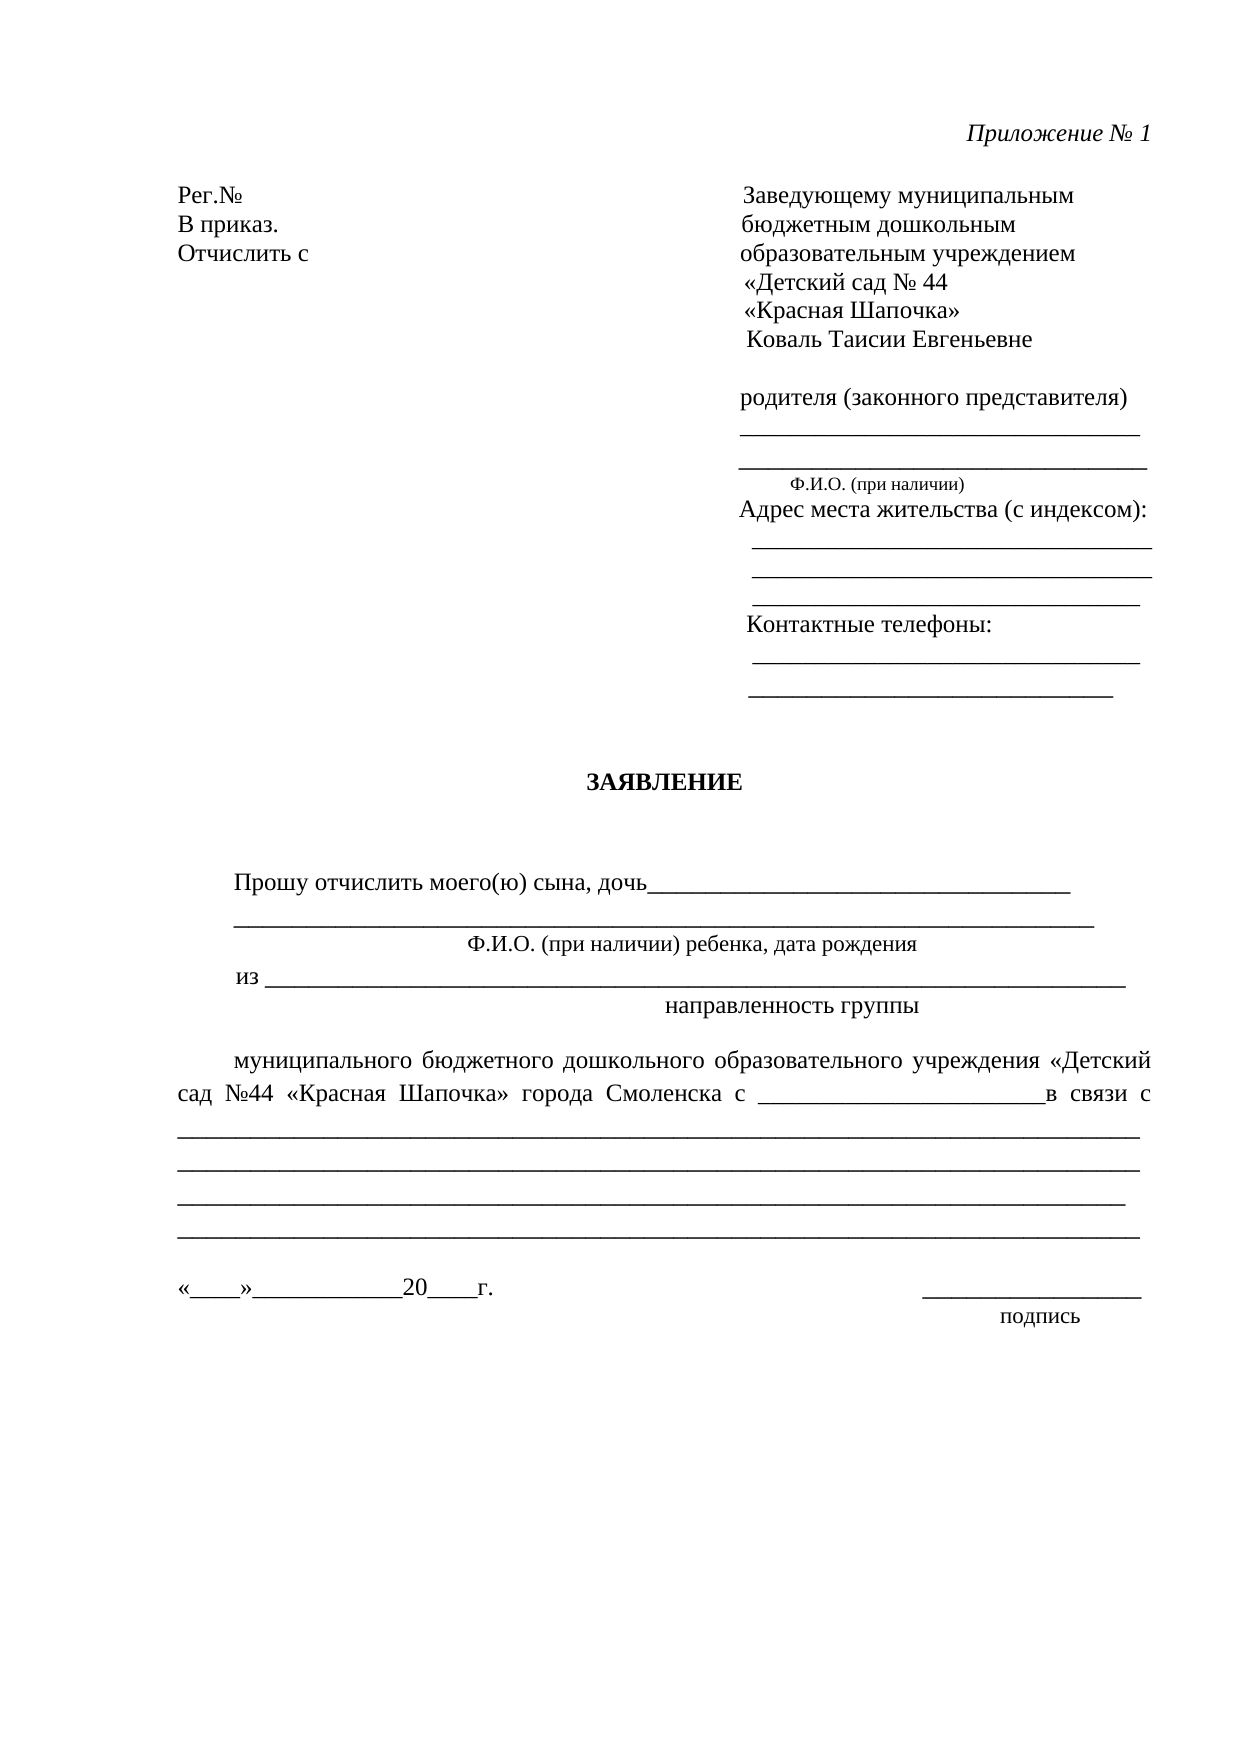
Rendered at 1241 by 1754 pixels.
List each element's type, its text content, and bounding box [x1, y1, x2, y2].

text _______________________________ [177, 581, 1152, 609]
text Ф.И.О. (при наличии) [177, 473, 1152, 494]
text Прошу отчислить моего(ю) сына, дочь_____________________________ [177, 863, 1152, 897]
text Отчислить с образовательным учреждением [177, 238, 1152, 267]
text Адрес места жительства (с индексом): [177, 494, 1152, 523]
text «Детский сад № 44 [177, 267, 1152, 296]
text ________________________________ [177, 411, 1152, 439]
text Контактные телефоны: [177, 609, 1152, 638]
text «Красная Шапочка» [177, 296, 1152, 324]
text муниципального бюджетного дошкольного образовательного учреждения «Детский сад №44 «Красная Шапочка» города Смоленска с _______________________в связи с __________________________________________________________________ __________________________________________________________________ _________________________________________________________________ __________________________________________________________________ [177, 1045, 1152, 1242]
text ЗАЯВЛЕНИЕ [177, 767, 1152, 796]
text «____»____________20____г. _______________ [177, 1268, 1152, 1302]
text _______________________________ [177, 638, 1152, 667]
text ___________________________________________________________ [177, 897, 1152, 930]
text _________________________ [177, 667, 1152, 700]
text В приказ. бюджетным дошкольным [177, 209, 1152, 238]
text Приложение № 1 [177, 118, 1152, 147]
text ________________________________ ________________________________ [177, 523, 1152, 581]
text подпись [177, 1302, 1152, 1328]
text Ф.И.О. (при наличии) ребенка, дата рождения [177, 930, 1152, 957]
text направленность группы [177, 990, 1152, 1019]
text родителя (законного представителя) [177, 382, 1152, 411]
text Рег.№ Заведующему муниципальным [177, 181, 1152, 209]
text ____________________________ [177, 439, 1152, 473]
text из ___________________________________________________________ [177, 957, 1152, 990]
text Коваль Таисии Евгеньевне [177, 324, 1152, 353]
